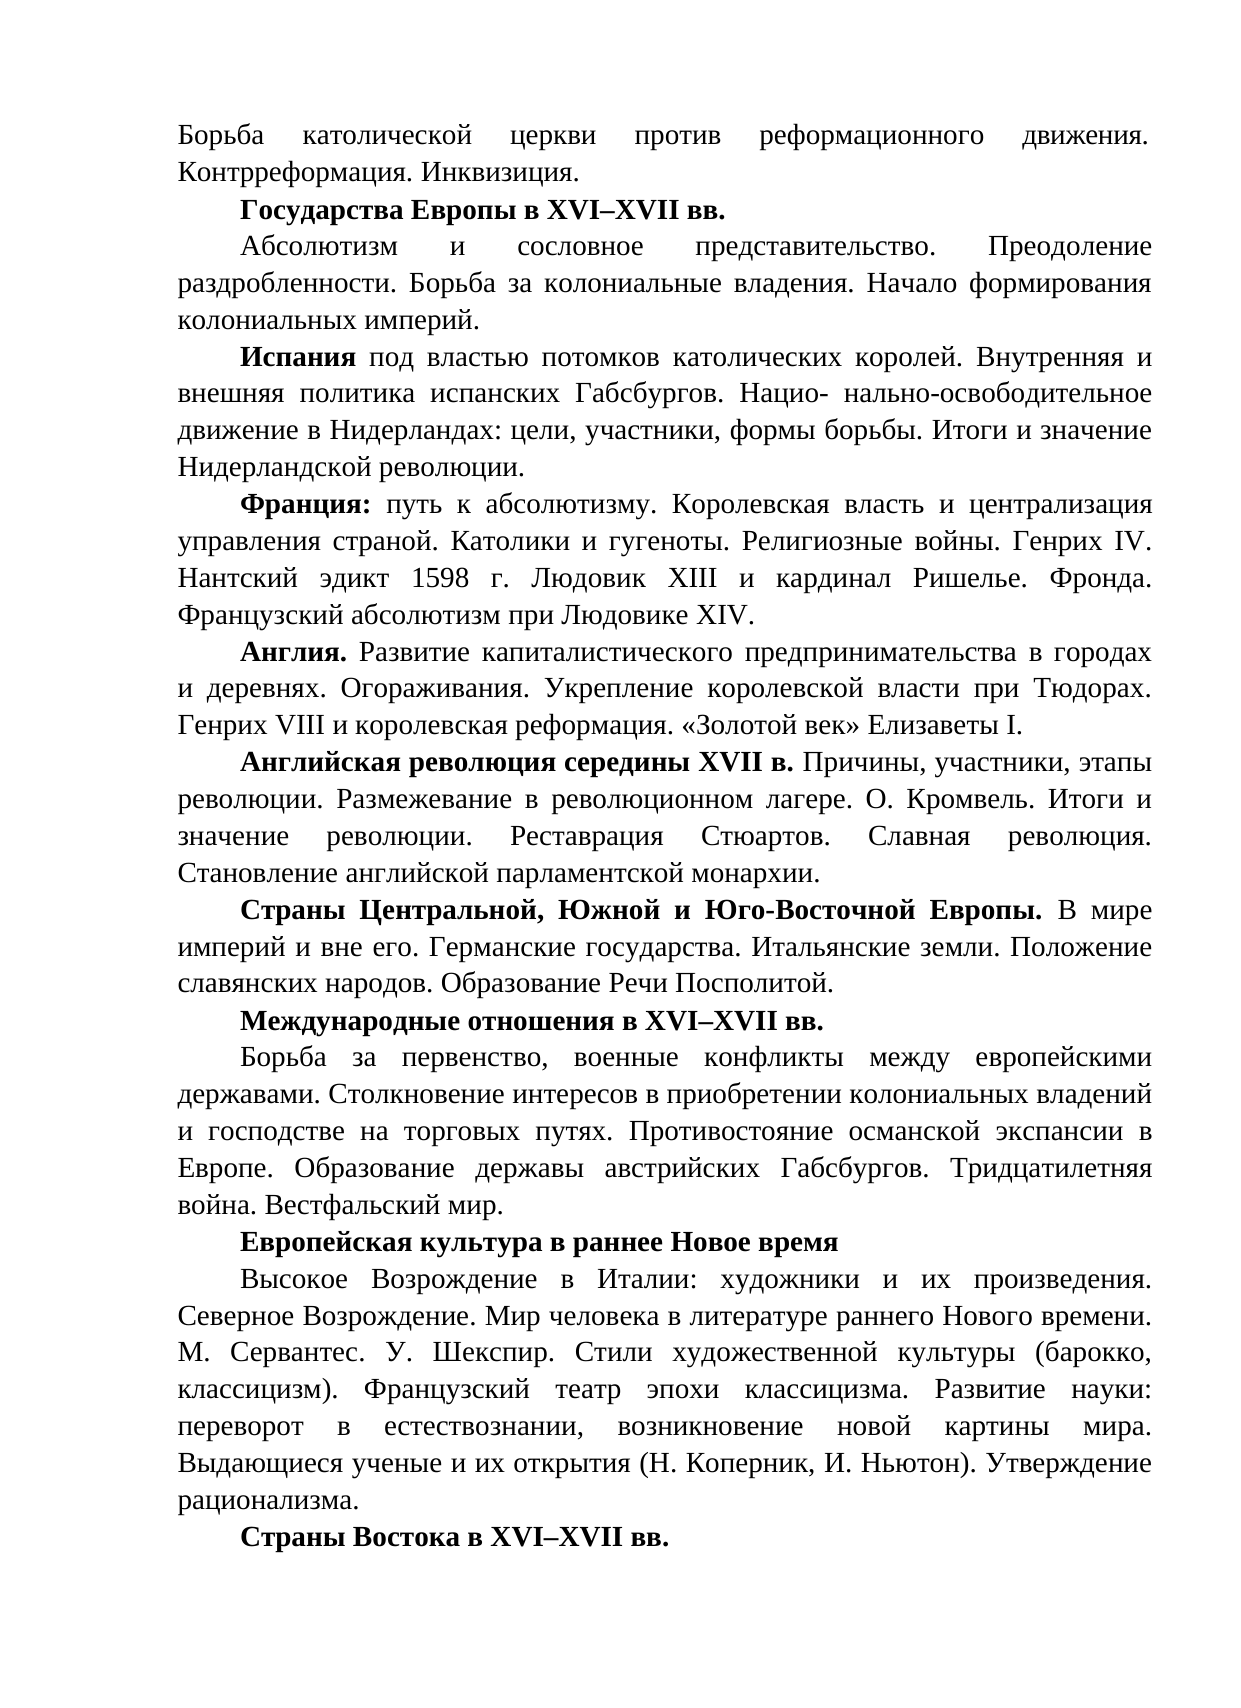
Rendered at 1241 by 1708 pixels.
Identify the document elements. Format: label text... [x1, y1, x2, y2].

text Высокое Возрождение в Италии: художники и их произведения. Северное Возрождение. Мир человека в литературе раннего Нового времени. М. Сервантес. У. Шекспир. Стили художественной культуры (барокко, классицизм). Французский театр эпохи классицизма. Развитие науки: переворот в естествознании, возникновение новой картины мира. Выдающиеся ученые и их открытия (Н. Коперник, И. Ньютон). Утверждение рационализма. [177, 1261, 1152, 1516]
text Борьба за первенство, военные конфликты между европейскими державами. Столкновение интересов в приобретении колониальных владений и господстве на торговых путях. Противостояние османской экспансии в Европе. Образование державы австрийских Габсбургов. Тридцатилетняя война. Вестфальский мир. [177, 1039, 1152, 1221]
subtitle Государства Европы в XVI–XVII вв. [240, 192, 1169, 225]
text Английская революция середины XVII в. Причины, участники, этапы революции. Размежевание в революционном лагере. О. Кромвель. Итоги и значение революции. Реставрация Стюартов. Славная революция. Становление английской парламентской монархии. [177, 744, 1152, 888]
subtitle Международные отношения в XVI–XVII вв. [240, 1003, 1169, 1037]
text Абсолютизм и сословное представительство. Преодоление раздробленности. Борьба за колониальные владения. Начало формирования колониальных империй. [177, 228, 1152, 335]
text Англия. Развитие капиталистического предпринимательства в городах и деревнях. Огораживания. Укрепление королевской власти при Тюдорах. Генрих VIII и королевская реформация. «Золотой век» Елизаветы I. [177, 634, 1152, 741]
subtitle Европейская культура в раннее Новое время [240, 1224, 1169, 1258]
text Франция: путь к абсолютизму. Королевская власть и централизация управления страной. Католики и гугеноты. Религиозные войны. Генрих IV. Нантский эдикт 1598 г. Людовик XIII и кардинал Ришелье. Фронда. Французский абсолютизм при Людовике XIV. [177, 486, 1152, 630]
text Испания под властью потомков католических королей. Внутренняя и внешняя политика испанских Габсбургов. Нацио- нально-освободительное движение в Нидерландах: цели, участники, формы борьбы. Итоги и значение Нидерландской революции. [177, 339, 1152, 483]
text Страны Центральной, Южной и Юго-Восточной Европы. В мире империй и вне его. Германские государства. Итальянские земли. Положение славянских народов. Образование Речи Посполитой. [177, 892, 1152, 999]
text Борьба католической церкви против реформационного движения. Контрреформация. Инквизиция. [177, 117, 1152, 188]
subtitle Страны Востока в XVI–XVII вв. [240, 1519, 1169, 1553]
